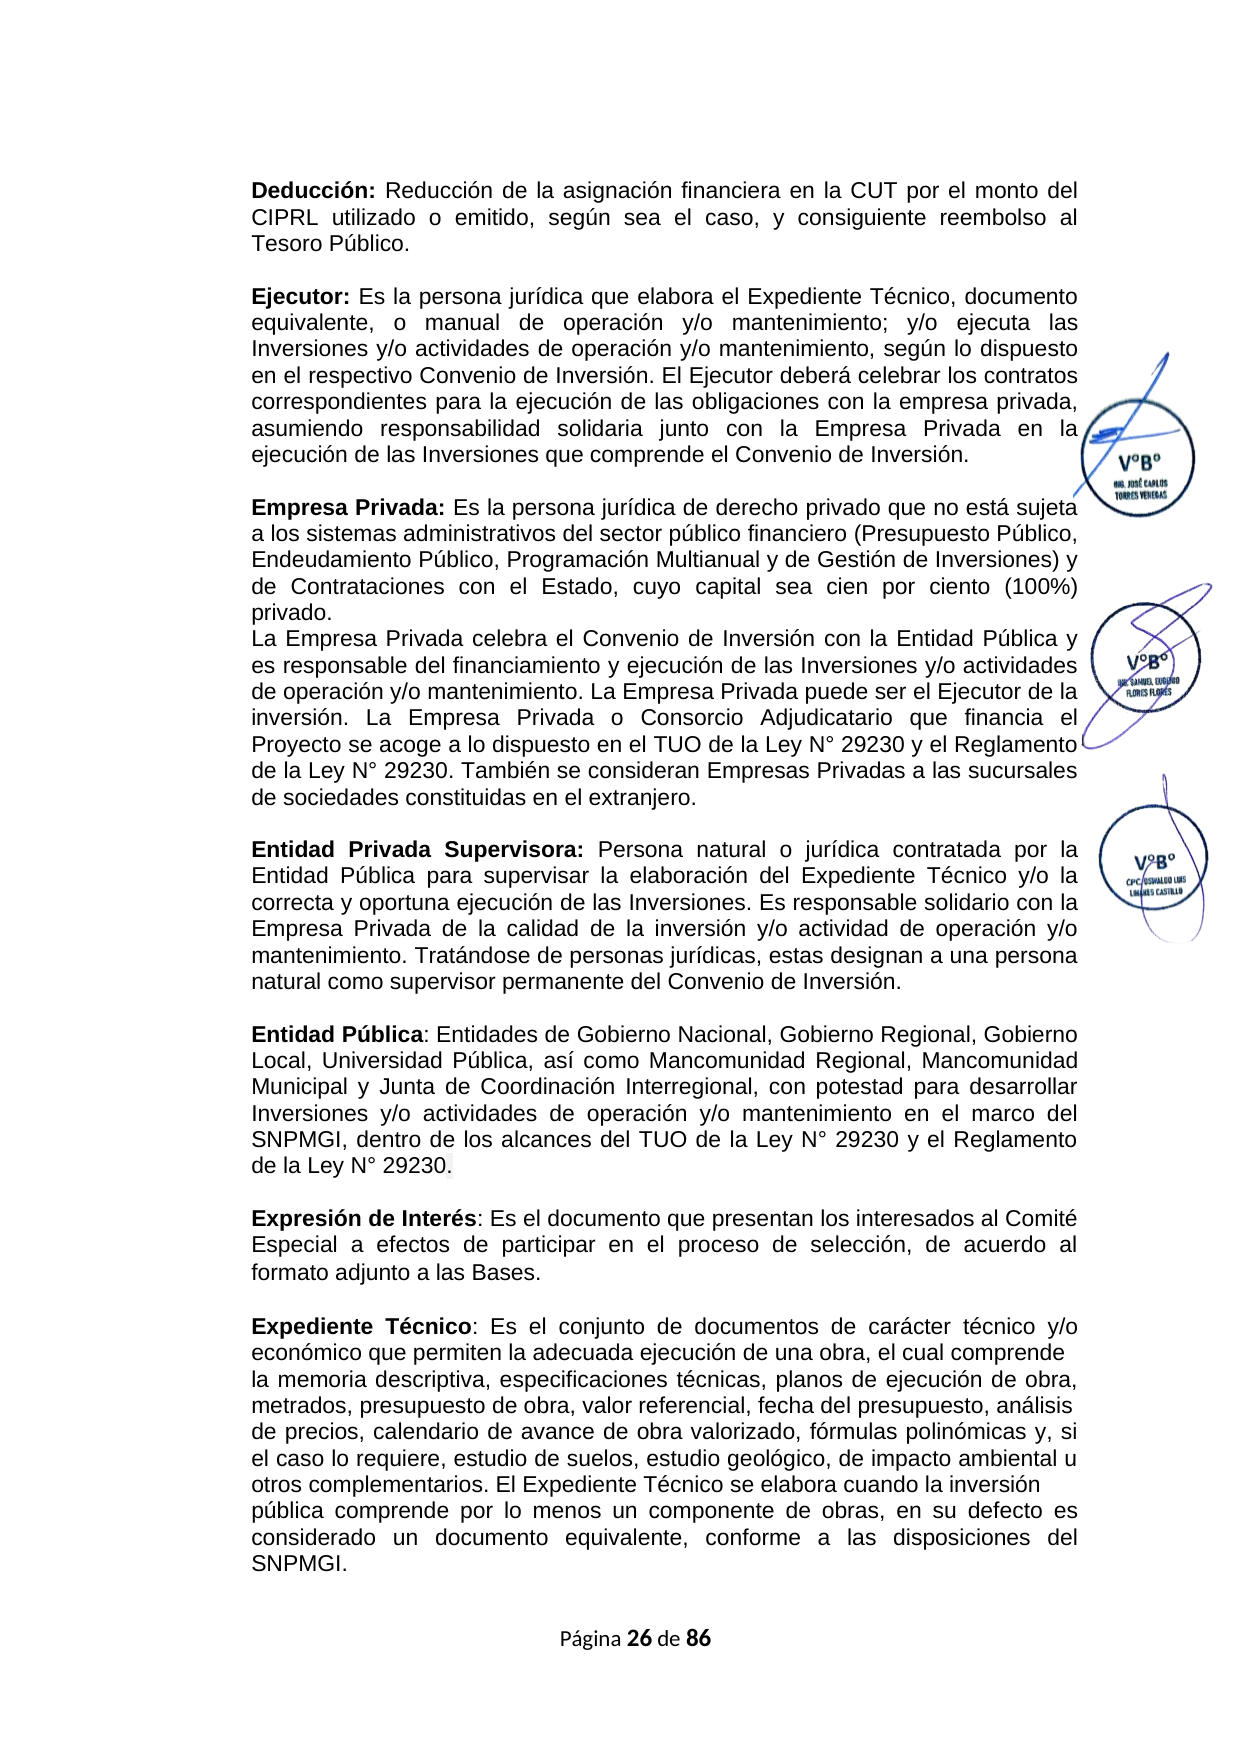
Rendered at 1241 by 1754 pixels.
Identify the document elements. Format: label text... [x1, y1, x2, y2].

text pública comprende por lo menos un componente de obras, en su defecto es considerado un documento equivalente, conforme a las disposiciones del SNPMGI. [251, 1497, 1078, 1576]
text Expresión de Interés: Es el documento que presentan los interesados al Comité Especial a efectos de participar en el proceso de selección, de acuerdo al formato adjunto a las Bases. [251, 1205, 1078, 1287]
text Entidad Pública: Entidades de Gobierno Nacional, Gobierno Regional, Gobierno Local, Universidad Pública, así como Mancomunidad Regional, Mancomunidad Municipal y Junta de Coordinación Interregional, con potestad para desarrollar Inversiones y/o actividades de operación y/o mantenimiento en el marco del SNPMGI, dentro de los alcances del TUO de la Ley N° 29230 y el Reglamento de la Ley N° 29230. [251, 1021, 1078, 1179]
text la memoria descriptiva, especificaciones técnicas, planos de ejecución de obra, metrados, presupuesto de obra, valor referencial, fecha del presupuesto, análisis [251, 1366, 1078, 1418]
picture [1073, 343, 1223, 950]
text Deducción: Reducción de la asignación financiera en la CUT por el monto del CIPRL utilizado o emitido, según sea el caso, y consiguiente reembolso al Tesoro Público. [251, 177, 1078, 256]
text Entidad Privada Supervisora: Persona natural o jurídica contratada por la Entidad Pública para supervisar la elaboración del Expediente Técnico y/o la correcta y oportuna ejecución de las Inversiones. Es responsable solidario con la Empresa Privada de la calidad de la inversión y/o actividad de operación y/o mantenimiento. Tratándose de personas jurídicas, estas designan a una persona natural como supervisor permanente del Convenio de Inversión. [251, 836, 1078, 994]
text Empresa Privada: Es la persona jurídica de derecho privado que no está sujeta a los sistemas administrativos del sector público financiero (Presupuesto Público, Endeudamiento Público, Programación Multianual y de Gestión de Inversiones) y de Contrataciones con el Estado, cuyo capital sea cien por ciento (100%) privado. [251, 493, 1078, 625]
text La Empresa Privada celebra el Convenio de Inversión con la Entidad Pública y es responsable del financiamiento y ejecución de las Inversiones y/o actividades de operación y/o mantenimiento. La Empresa Privada puede ser el Ejecutor de la inversión. La Empresa Privada o Consorcio Adjudicatario que financia el Proyecto se acoge a lo dispuesto en el TUO de la Ley N° 29230 y el Reglamento de la Ley N° 29230. También se consideran Empresas Privadas a las sucursales de sociedades constituidas en el extranjero. [251, 625, 1078, 810]
text de precios, calendario de avance de obra valorizado, fórmulas polinómicas y, si el caso lo requiere, estudio de suelos, estudio geológico, de impacto ambiental u otros complementarios. El Expediente Técnico se elabora cuando la inversión [251, 1418, 1078, 1497]
text Ejecutor: Es la persona jurídica que elabora el Expediente Técnico, documento equivalente, o manual de operación y/o mantenimiento; y/o ejecuta las Inversiones y/o actividades de operación y/o mantenimiento, según lo dispuesto en el respectivo Convenio de Inversión. El Ejecutor deberá celebrar los contratos correspondientes para la ejecución de las obligaciones con la empresa privada, asumiendo responsabilidad solidaria junto con la Empresa Privada en la ejecución de las Inversiones que comprende el Convenio de Inversión. [251, 283, 1078, 467]
text Expediente Técnico: Es el conjunto de documentos de carácter técnico y/o económico que permiten la adecuada ejecución de una obra, el cual comprende [251, 1313, 1078, 1366]
